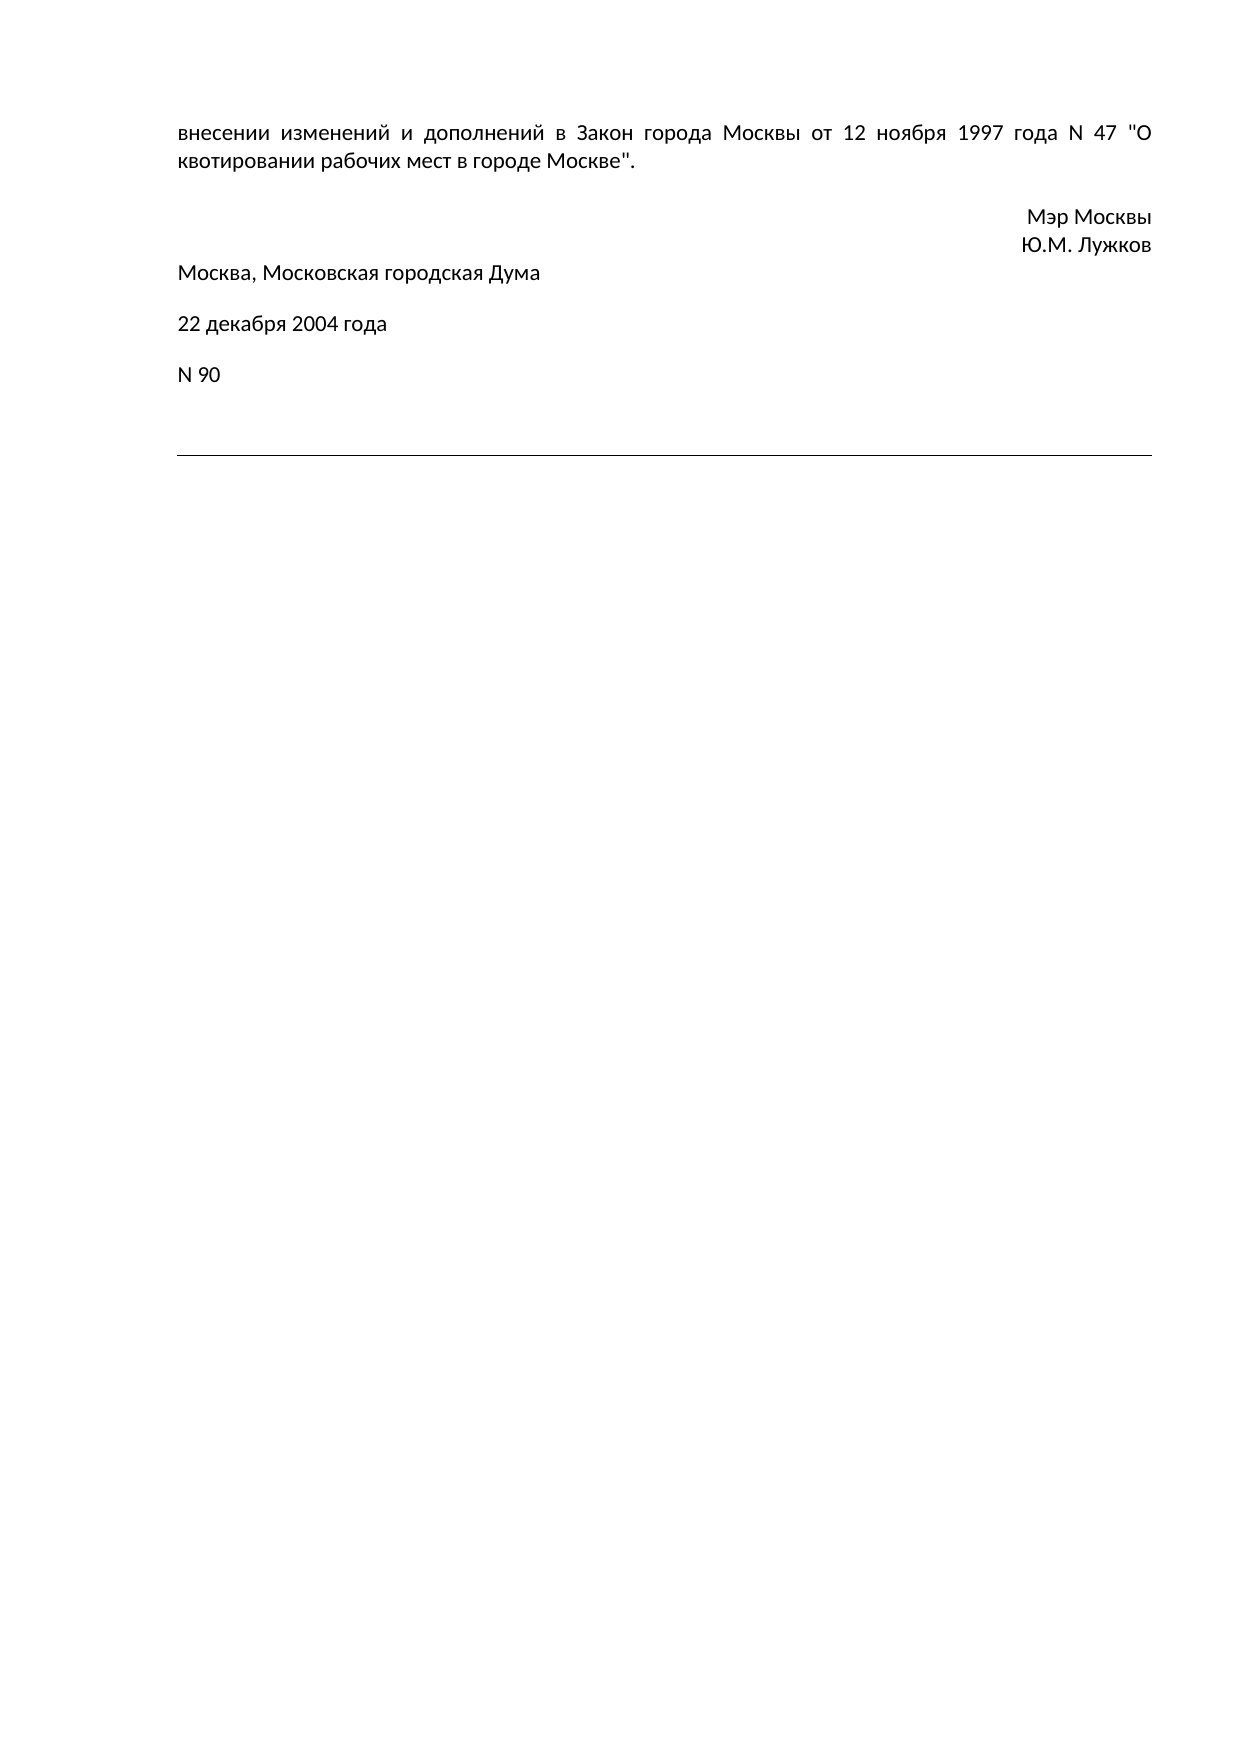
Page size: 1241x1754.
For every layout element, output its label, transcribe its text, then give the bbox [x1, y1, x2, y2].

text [177, 118, 1152, 174]
text Мэр Москвы [177, 202, 1152, 230]
text Ю.М. Лужков [177, 230, 1152, 258]
text Москва, Московская городская Дума [177, 258, 1152, 286]
text 22 декабря 2004 года [177, 309, 1152, 337]
text N 90 [177, 360, 1152, 388]
